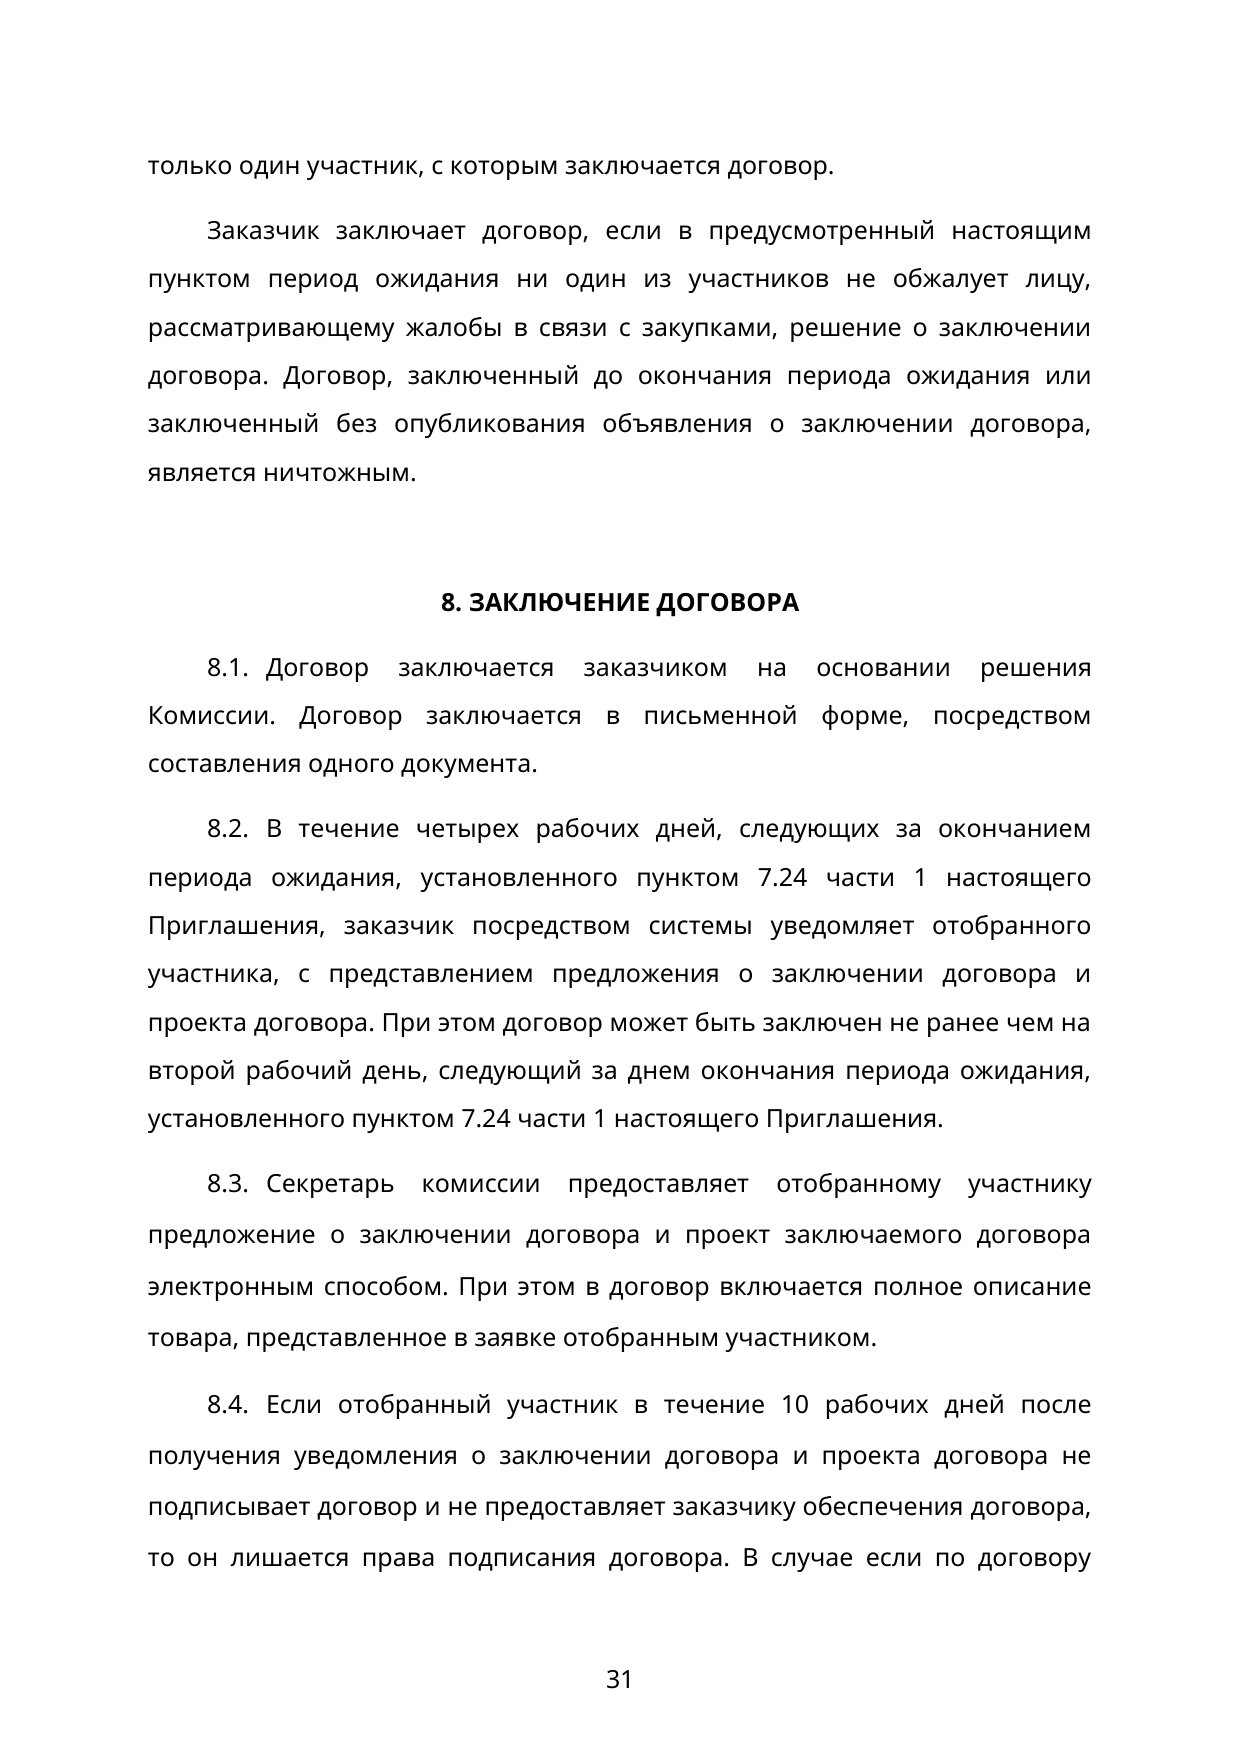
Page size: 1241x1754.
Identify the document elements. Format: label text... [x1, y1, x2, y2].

text 8. ЗАКЛЮЧЕНИЕ ДОГОВОРА [148, 584, 1092, 618]
text 8.3. Секретарь комиссии предоставляет отобранному участнику предложение о заключении договора и проект заключаемого договора электронным способом. При этом в договор включается полное описание товара, представленное в заявке отобранным участником. [148, 1166, 1092, 1353]
text 8.2. В течение четырех рабочих дней, следующих за окончанием периода ожидания, установленного пунктом 7.24 части 1 настоящего Приглашения, заказчик посредством системы уведомляет отобранного участника, с представлением предложения о заключении договора и проекта договора. При этом договор может быть заключен не ранее чем на второй рабочий день, следующий за днем окончания периода ожидания, установленного пунктом 7.24 части 1 настоящего Приглашения. [148, 811, 1092, 1135]
text Заказчик заключает договор, если в предусмотренный настоящим пунктом период ожидания ни один из участников не обжалует лицу, рассматривающему жалобы в связи с закупками, решение о заключении договора. Договор, заключенный до окончания периода ожидания или заключенный без опубликования объявления о заключении договора, является ничтожным. [148, 213, 1092, 488]
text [148, 1387, 1092, 1574]
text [148, 148, 1092, 182]
text 8.1. Договор заключается заказчиком на основании решения Комиссии. Договор заключается в письменной форме, посредством составления одного документа. [148, 649, 1092, 780]
